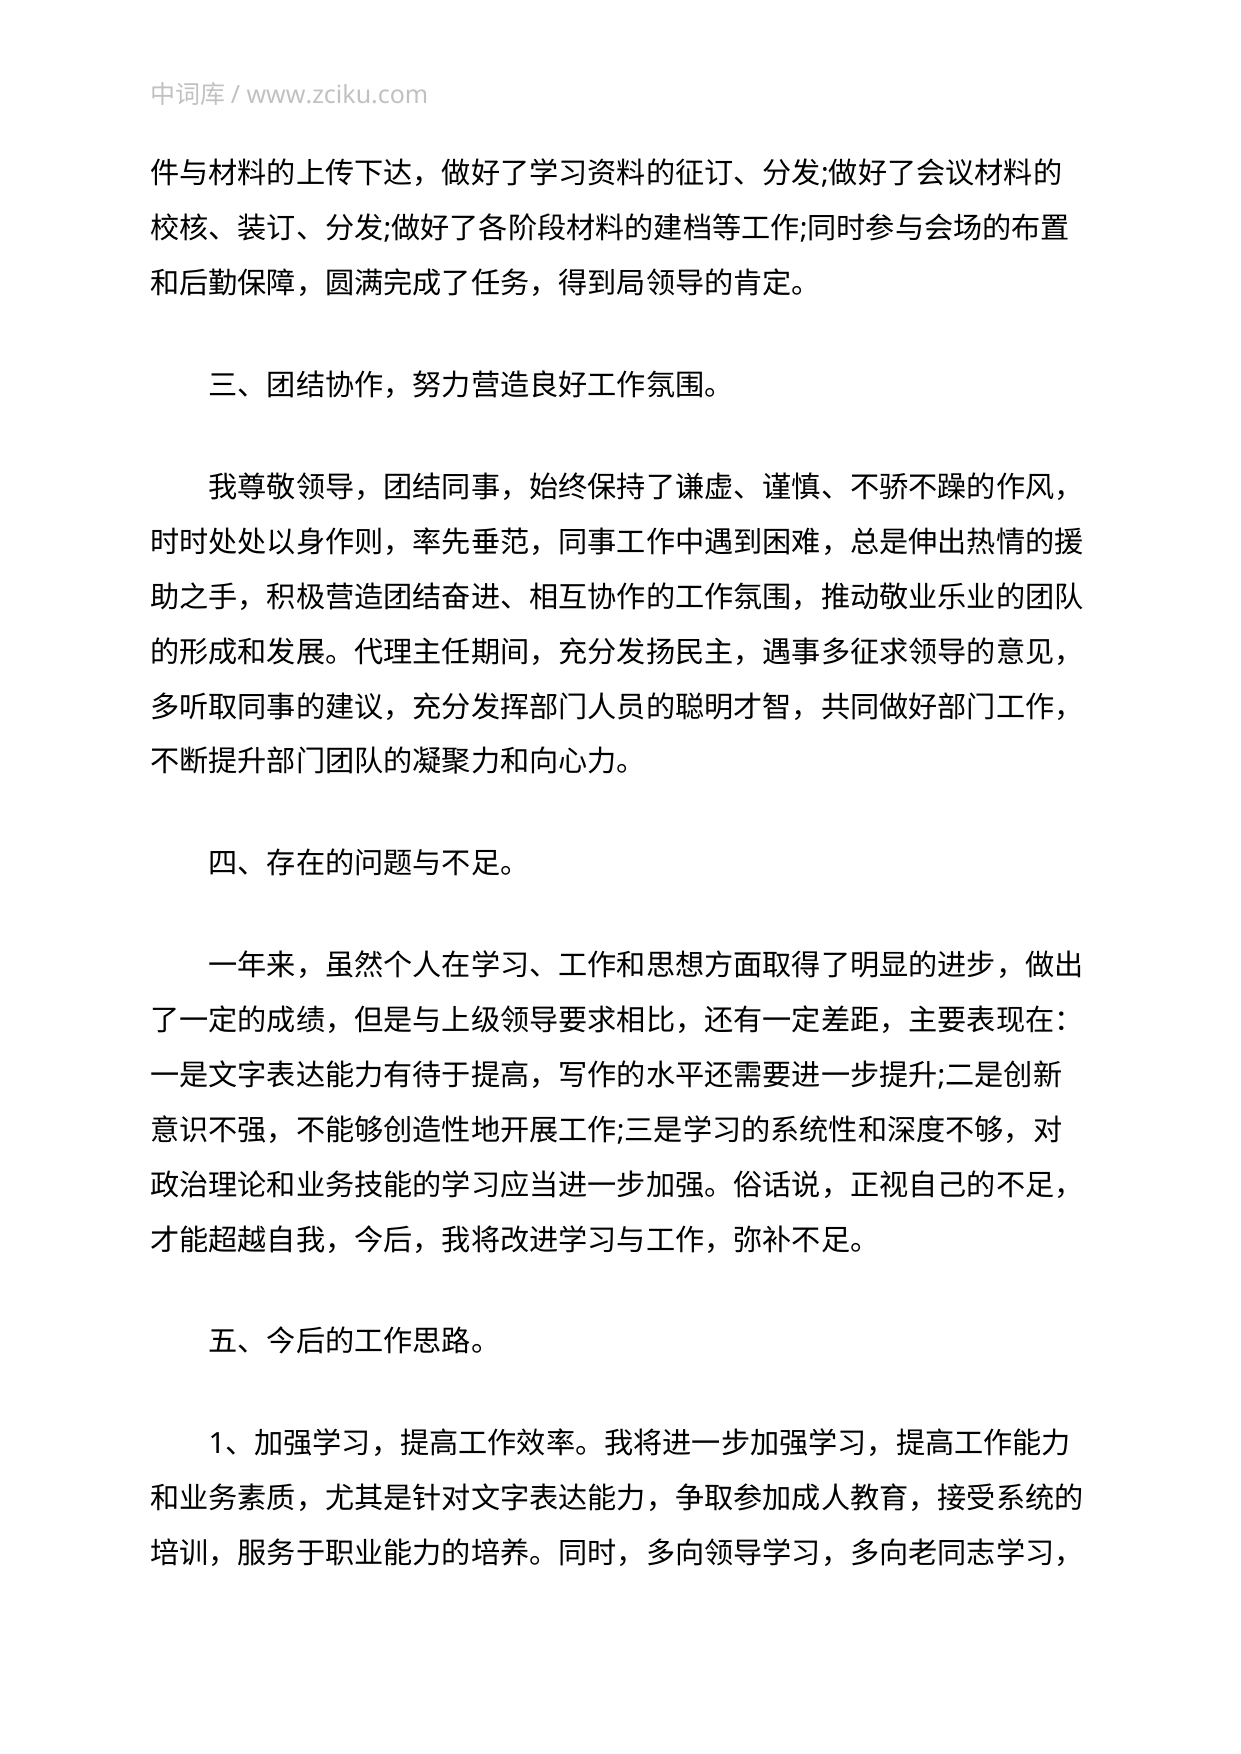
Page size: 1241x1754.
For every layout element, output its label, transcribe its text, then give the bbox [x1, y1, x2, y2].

text 我尊敬领导，团结同事，始终保持了谦虚、谨慎、不骄不躁的作风，时时处处以身作则，率先垂范，同事工作中遇到困难，总是伸出热情的援助之手，积极营造团结奋进、相互协作的工作氛围，推动敬业乐业的团队的形成和发展。代理主任期间，充分发扬民主，遇事多征求领导的意见，多听取同事的建议，充分发挥部门人员的聪明才智，共同做好部门工作，不断提升部门团队的凝聚力和向心力。 [150, 463, 1090, 780]
text 五、今后的工作思路。 [150, 1318, 1090, 1360]
text 一年来，虽然个人在学习、工作和思想方面取得了明显的进步，做出了一定的成绩，但是与上级领导要求相比，还有一定差距，主要表现在：一是文字表达能力有待于提高，写作的水平还需要进一步提升;二是创新意识不强，不能够创造性地开展工作;三是学习的系统性和深度不够，对政治理论和业务技能的学习应当进一步加强。俗话说，正视自己的不足，才能超越自我，今后，我将改进学习与工作，弥补不足。 [150, 942, 1090, 1258]
text 四、存在的问题与不足。 [150, 840, 1090, 882]
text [150, 1420, 1090, 1572]
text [150, 150, 1090, 302]
text 三、团结协作，努力营造良好工作氛围。 [150, 362, 1090, 404]
